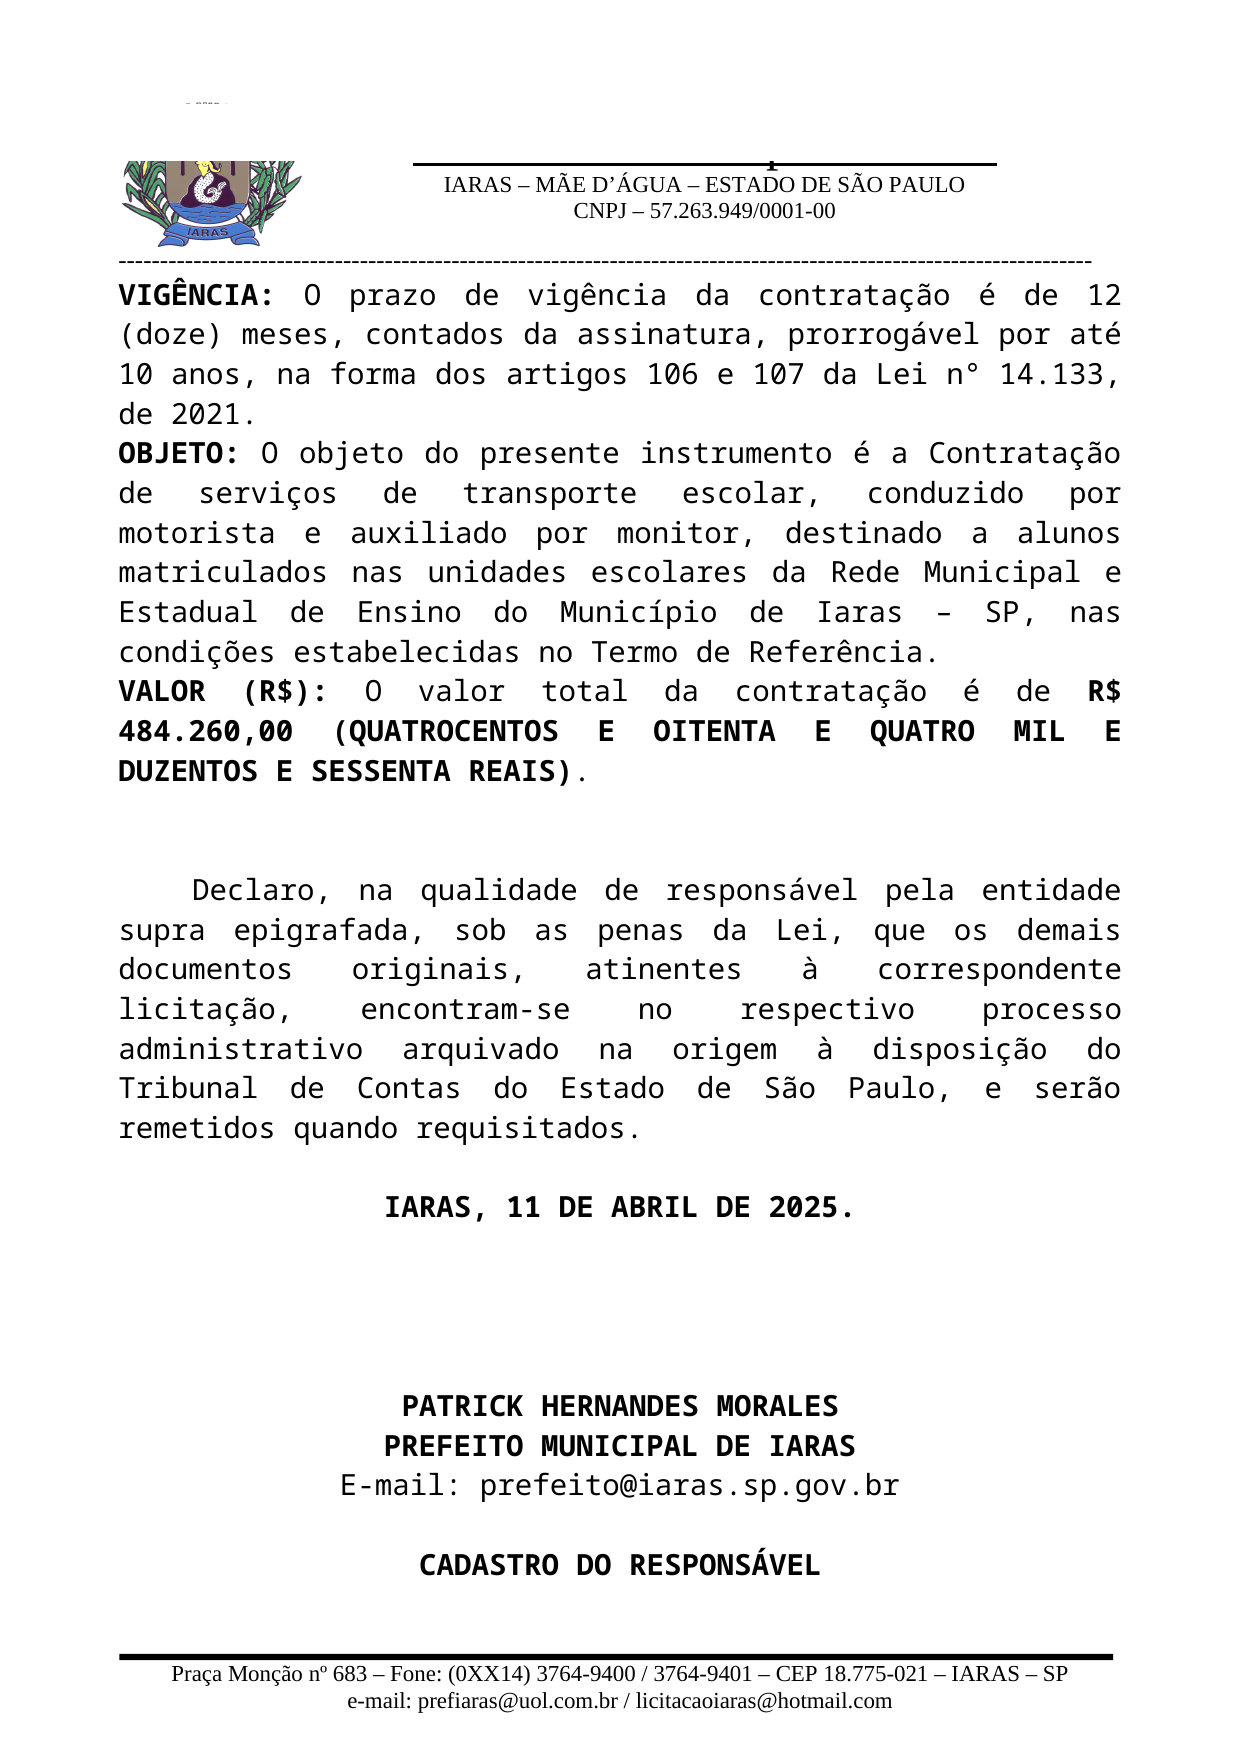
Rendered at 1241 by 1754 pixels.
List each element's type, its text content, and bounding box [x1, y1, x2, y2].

text VIGÊNCIA: O prazo de vigência da contratação é de 12 (doze) meses, contados da assinatura, prorrogável por até 10 anos, na forma dos artigos 106 e 107 da Lei n° 14.133, de 2021. [118, 274, 1122, 433]
text Declaro, na qualidade de responsável pela entidade supra epigrafada, sob as penas da Lei, que os demais documentos originais, atinentes à correspondente licitação, encontram-se no respectivo processo administrativo arquivado na origem à disposição do Tribunal de Contas do Estado de São Paulo, e serão remetidos quando requisitados. [118, 869, 1122, 1147]
text IARAS, 11 DE ABRIL DE 2025. [117, 1187, 1122, 1226]
text VALOR (R$): O valor total da contratação é de R$ 484.260,00 (QUATROCENTOS E OITENTA E QUATRO MIL E DUZENTOS E SESSENTA REAIS). [118, 671, 1122, 790]
text PATRICK HERNANDES MORALES [118, 1385, 1122, 1425]
text CADASTRO DO RESPONSÁVEL [118, 1544, 1122, 1583]
text OBJETO: O objeto do presente instrumento é a Contratação de serviços de transporte escolar, conduzido por motorista e auxiliado por monitor, destinado a alunos matriculados nas unidades escolares da Rede Municipal e Estadual de Ensino do Município de Iaras – SP, nas condições estabelecidas no Termo de Referência. [118, 433, 1122, 671]
text PREFEITO MUNICIPAL DE IARAS [117, 1425, 1122, 1464]
text E-mail: prefeito@iaras.sp.gov.br [117, 1464, 1122, 1504]
picture [118, 161, 306, 251]
